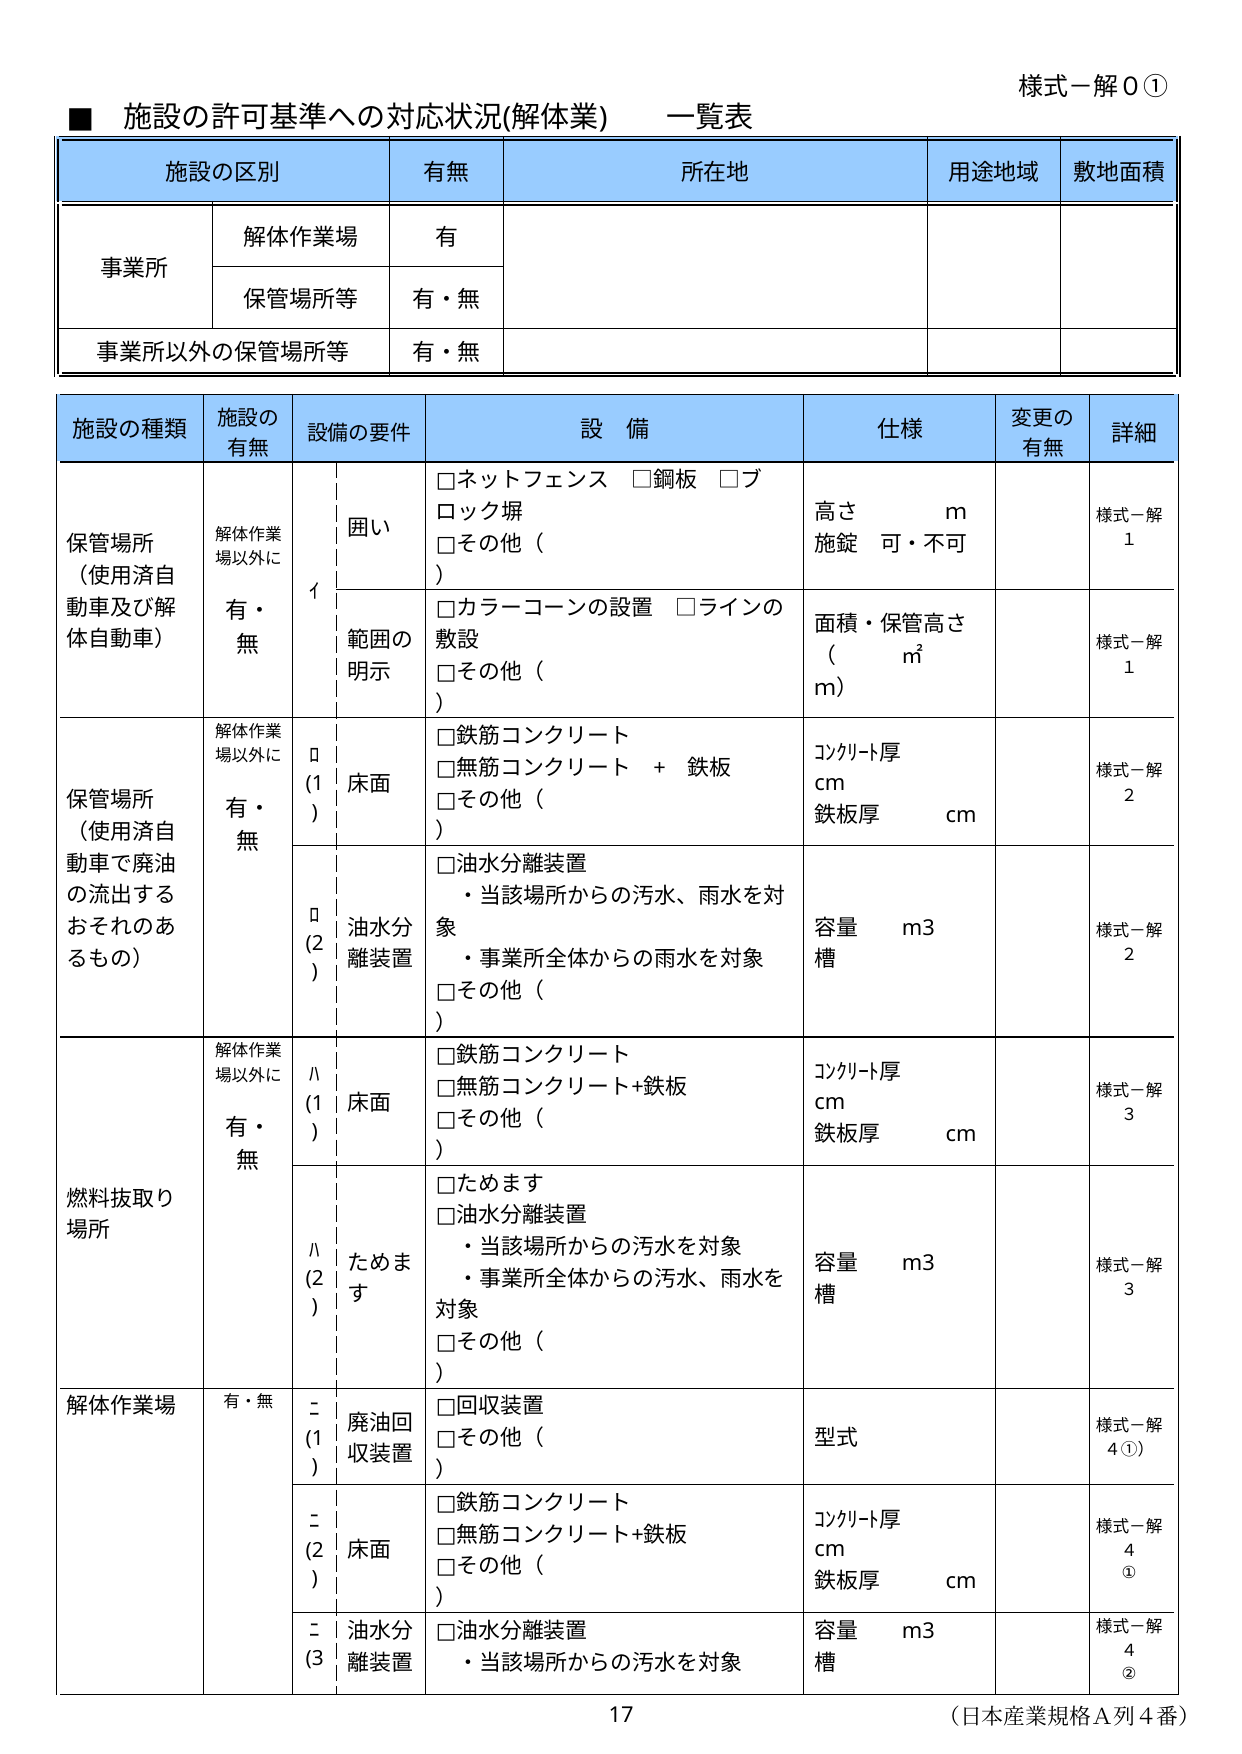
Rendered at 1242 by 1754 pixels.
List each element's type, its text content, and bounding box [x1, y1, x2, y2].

table_cell 有・無 [390, 329, 503, 372]
table_cell 有無 [390, 141, 503, 201]
table_cell 面積・保管高さ （ ㎡ ｍ） [804, 590, 995, 717]
table_cell 床面 [337, 1485, 425, 1612]
table_cell 解体作業場 [57, 1388, 203, 1694]
table_cell 詳細 [1090, 394, 1178, 461]
table_cell 容量 m3 槽 [804, 846, 995, 1036]
table_cell 仕様 [804, 395, 995, 461]
table_cell [1061, 329, 1176, 372]
table_cell 事業所 [56, 201, 212, 327]
table_cell 様式－解１ [1090, 461, 1178, 589]
table_cell 様式－解４ ② [1090, 1612, 1178, 1694]
table_cell [996, 846, 1089, 1036]
table_cell ﾊ (2) [293, 1166, 337, 1387]
table_cell 保管場所等 [213, 267, 389, 327]
table_cell ﾊ (1) [293, 1038, 337, 1164]
table_cell 設備の要件 [293, 395, 425, 461]
table_cell 有・無 [390, 267, 503, 327]
table_cell [996, 1038, 1089, 1164]
table_header ■ 施設の許可基準への対応状況(解体業) 一覧表 [56, 34, 927, 136]
table_cell 敷地面積 [1061, 136, 1178, 201]
table_cell 事業所以外の保管場所等 [59, 329, 389, 372]
table_cell ﾆ (1) [293, 1389, 337, 1484]
table_cell 様式－解１ [1090, 589, 1178, 717]
table_cell □鉄筋コンクリート □無筋コンクリート+鉄板 □その他（ ） [426, 1485, 803, 1612]
table_cell [56, 372, 1178, 394]
table_cell 解体作業場 [213, 206, 389, 266]
table_cell □ためます □油水分離装置 ・当該場所からの汚水を対象 ・事業所全体からの汚水、雨水を対象 □その他（ ） [426, 1166, 803, 1387]
table_cell ためます [337, 1166, 425, 1387]
table_cell 様式－解２ [1090, 717, 1178, 845]
table_cell [996, 1613, 1089, 1694]
table_cell □油水分離装置 ・当該場所からの汚水、雨水を対象 ・事業所全体からの雨水を対象 □その他（ ） [426, 846, 803, 1036]
table_cell 床面 [337, 718, 425, 845]
table_cell [996, 718, 1089, 845]
table_cell 解体作業場以外に 有・無 [204, 463, 292, 717]
table_cell [928, 206, 1060, 327]
table_cell 有・無 [204, 1389, 292, 1694]
table_cell 用途地域 [928, 141, 1060, 201]
table_header 様式－解０① [927, 34, 1178, 136]
table_cell [1061, 201, 1178, 327]
table_cell ﾛ (2) [293, 846, 337, 1036]
table_cell 様式－解４①） [1090, 1388, 1178, 1484]
table_cell 囲い [337, 463, 425, 589]
table_cell [928, 329, 1060, 372]
table_cell 範囲の明示 [337, 590, 425, 717]
table_cell 様式－解２ [1090, 845, 1178, 1036]
table_cell [996, 1166, 1089, 1387]
table_cell [996, 590, 1089, 717]
table_cell □カラーコーンの設置 □ラインの敷設 □その他（ ） [426, 590, 803, 717]
table_cell 容量 m3 槽 [804, 1166, 995, 1387]
table_cell ｺﾝｸﾘｰﾄ厚 cm 鉄板厚 cm [804, 718, 995, 845]
table_cell ﾛ (1) [293, 718, 337, 845]
table_cell ﾆ (2) [293, 1485, 337, 1612]
table_cell 容量 m3 槽 [804, 1613, 995, 1694]
table_cell 廃油回収装置 [337, 1389, 425, 1484]
table_cell [504, 206, 927, 327]
table_cell ﾆ (3) [293, 1613, 337, 1694]
table_cell [996, 463, 1089, 589]
table_cell ｲ [293, 463, 337, 717]
table_cell [504, 329, 927, 372]
table_cell □鉄筋コンクリート □無筋コンクリート + 鉄板 □その他（ ） [426, 718, 803, 845]
table_cell 様式－解４ ① [1090, 1484, 1178, 1612]
table_cell 施設の有無 [204, 395, 292, 461]
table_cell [426, 1613, 803, 1694]
table_cell 施設の種類 [57, 394, 203, 461]
table_cell 解体作業場以外に 有・無 [204, 718, 292, 1036]
table_cell 施設の区別 [56, 136, 389, 201]
table_cell [996, 1485, 1089, 1612]
table_cell 燃料抜取り場所 [57, 1036, 203, 1387]
table_cell 変更の有無 [996, 395, 1089, 461]
table_cell ｺﾝｸﾘｰﾄ厚 cm 鉄板厚 cm [804, 1485, 995, 1612]
table_cell 有 [390, 206, 503, 266]
table_cell 設 備 [426, 395, 803, 461]
table_cell 油水分離装置 [337, 1613, 425, 1694]
table_cell 高さ ｍ 施錠 可・不可 [804, 463, 995, 589]
table_cell 様式－解３ [1090, 1165, 1178, 1387]
table_cell 床面 [337, 1038, 425, 1164]
table_cell 油水分離装置 [337, 846, 425, 1036]
table_cell 型式 [804, 1389, 995, 1484]
table_cell □ネットフェンス □鋼板 □ブロック塀 □その他（ ） [426, 463, 803, 589]
table_cell 保管場所 （使用済自動車で廃油の流出するおそれのあるもの） [57, 717, 203, 1036]
table_cell 保管場所 （使用済自動車及び解体自動車） [57, 461, 203, 717]
table_cell 解体作業場以外に 有・無 [204, 1038, 292, 1387]
table_cell □回収装置 □その他（ ） [426, 1389, 803, 1484]
table_cell [996, 1389, 1089, 1484]
table_cell ｺﾝｸﾘｰﾄ厚 cm 鉄板厚 cm [804, 1038, 995, 1164]
table_cell 所在地 [504, 141, 927, 201]
table_cell 様式－解３ [1090, 1036, 1178, 1164]
table_cell □鉄筋コンクリート □無筋コンクリート+鉄板 □その他（ ） [426, 1038, 803, 1164]
